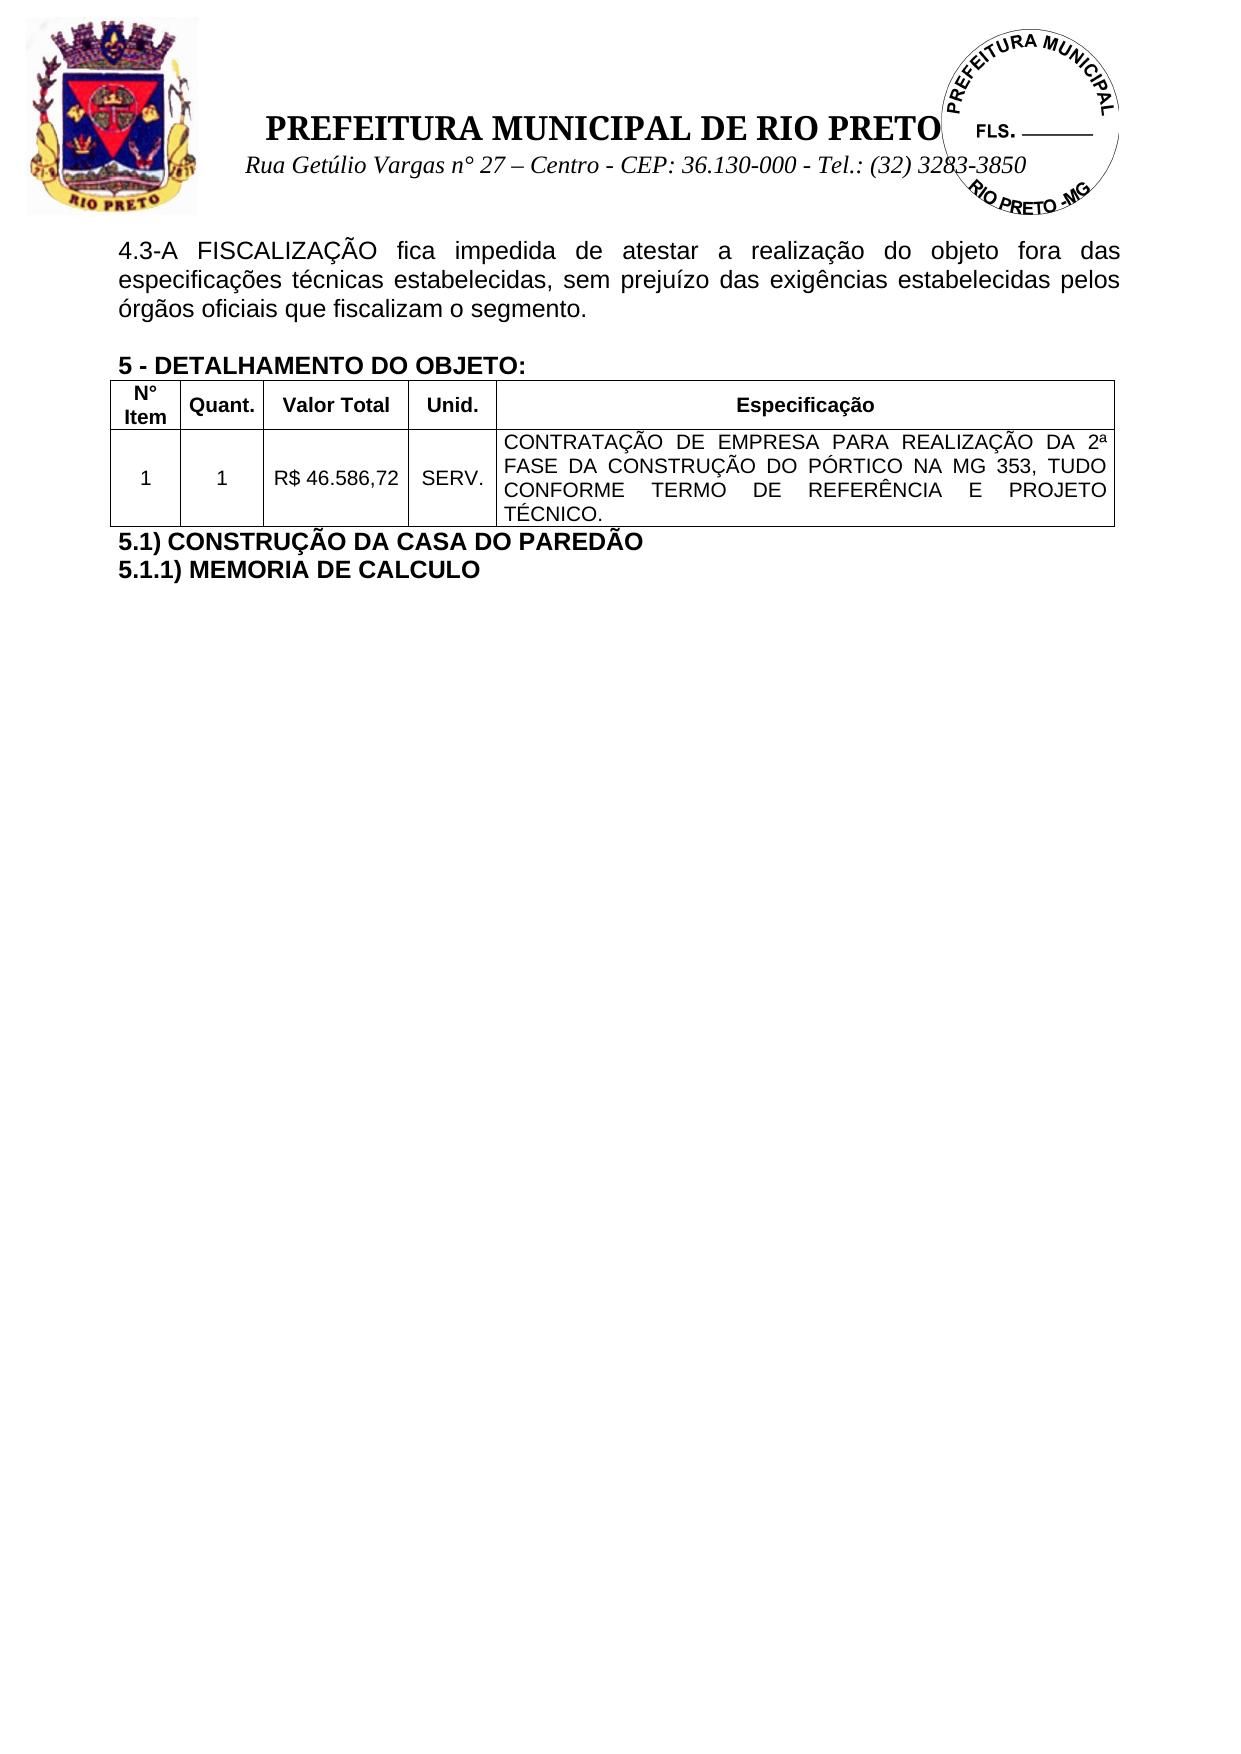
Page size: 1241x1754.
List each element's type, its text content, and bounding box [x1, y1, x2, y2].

table_header N° Item [111, 381, 180, 429]
table_header Especificação [497, 381, 1114, 429]
text 5.1) CONSTRUÇÃO DA CASA DO PAREDÃO [118, 527, 1122, 556]
table_cell SERV. [409, 430, 496, 526]
table_cell R$ 46.586,72 [264, 430, 408, 526]
text 4.3-A FISCALIZAÇÃO fica impedida de atestar a realização do objeto fora das especificações técnicas estabelecidas, sem prejuízo das exigências estabelecidas pelos órgãos oficiais que fiscalizam o segmento. [118, 236, 1122, 322]
text 5.1.1) MEMORIA DE CALCULO [118, 556, 1122, 584]
table_cell 1 [111, 430, 180, 526]
text 5 - DETALHAMENTO DO OBJETO: [118, 351, 1122, 380]
table_header Quant. [181, 381, 263, 429]
table_cell CONTRATAÇÃO DE EMPRESA PARA REALIZAÇÃO DA 2ª FASE DA CONSTRUÇÃO DO PÓRTICO NA MG 353, TUDO CONFORME TERMO DE REFERÊNCIA E PROJETO TÉCNICO. [497, 430, 1114, 526]
table_header Valor Total [264, 381, 408, 429]
table_cell 1 [181, 430, 263, 526]
picture [941, 29, 1119, 215]
picture [25, 17, 199, 215]
table_header Unid. [409, 381, 496, 429]
